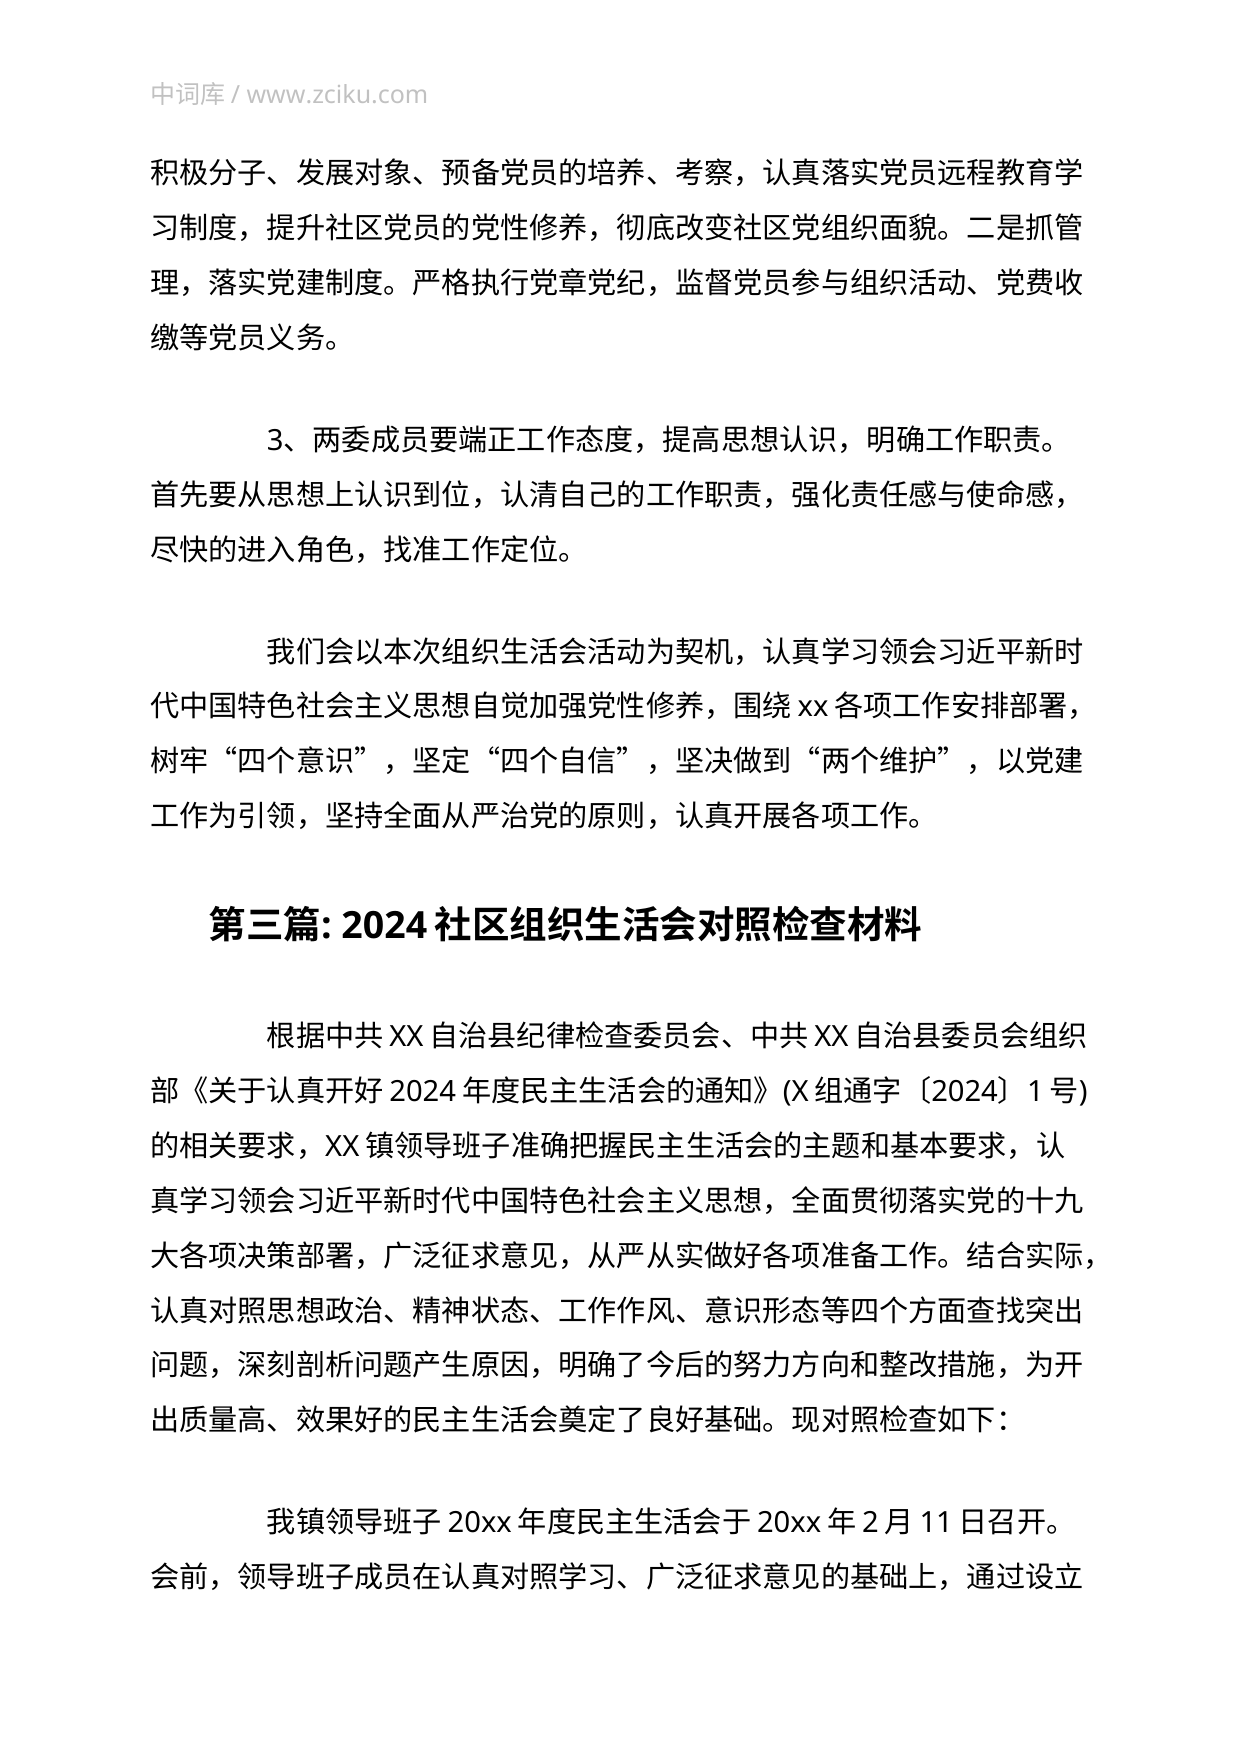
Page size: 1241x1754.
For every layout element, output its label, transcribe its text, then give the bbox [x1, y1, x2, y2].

text 根据中共XX自治县纪律检查委员会、中共XX自治县委员会组织部《关于认真开好2024年度民主生活会的通知》(X组通字〔2024〕1号)的相关要求，XX镇领导班子准确把握民主生活会的主题和基本要求，认真学习领会习近平新时代中国特色社会主义思想，全面贯彻落实党的十九大各项决策部署，广泛征求意见，从严从实做好各项准备工作。结合实际，认真对照思想政治、精神状态、工作作风、意识形态等四个方面查找突出问题，深刻剖析问题产生原因，明确了今后的努力方向和整改措施，为开出质量高、效果好的民主生活会奠定了良好基础。现对照检查如下： [150, 1012, 1090, 1439]
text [150, 150, 1090, 357]
text 第三篇: 2024社区组织生活会对照检查材料 [150, 895, 1090, 949]
text 3、两委成员要端正工作态度，提高思想认识，明确工作职责。首先要从思想上认识到位，认清自己的工作职责，强化责任感与使命感，尽快的进入角色，找准工作定位。 [150, 416, 1090, 569]
text 我们会以本次组织生活会活动为契机，认真学习领会习近平新时代中国特色社会主义思想自觉加强党性修养，围绕xx各项工作安排部署，树牢“四个意识”，坚定“四个自信”，坚决做到“两个维护”，以党建工作为引领，坚持全面从严治党的原则，认真开展各项工作。 [150, 628, 1090, 835]
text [150, 1499, 1090, 1596]
